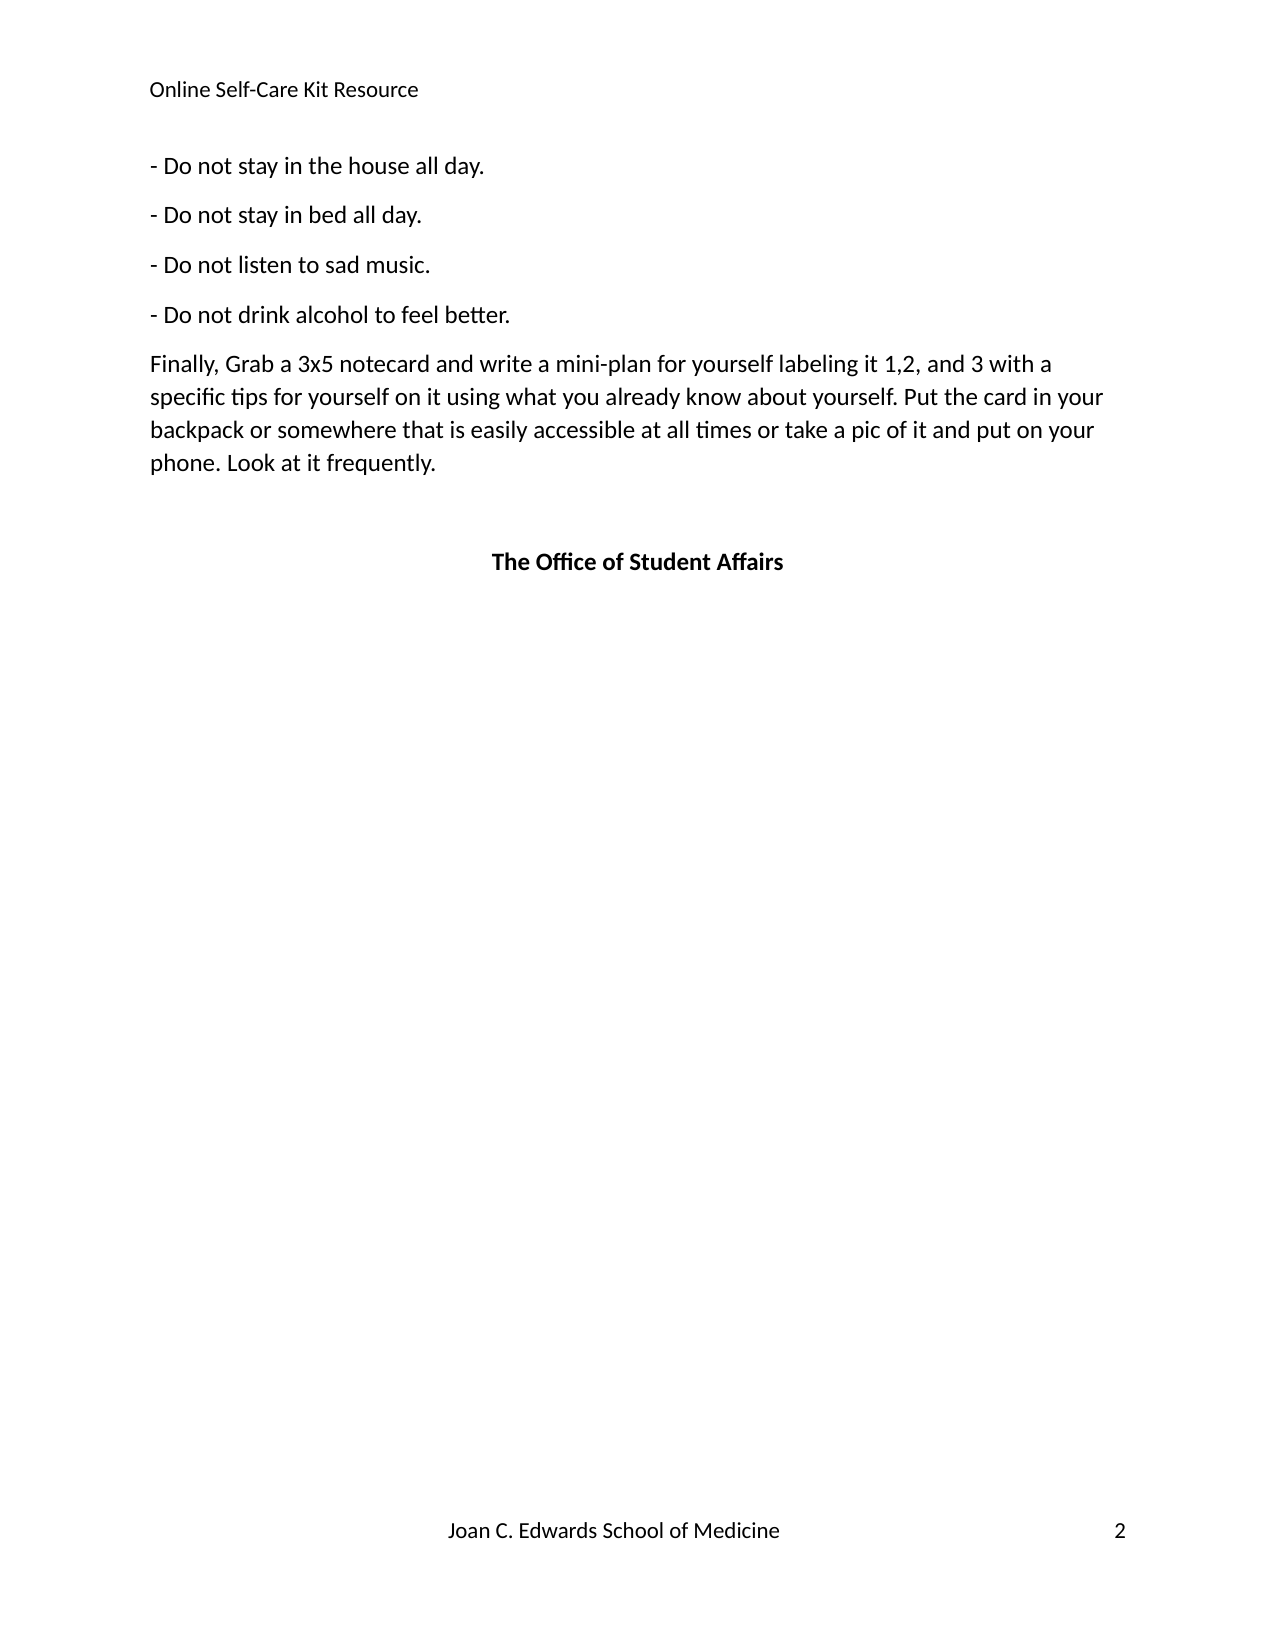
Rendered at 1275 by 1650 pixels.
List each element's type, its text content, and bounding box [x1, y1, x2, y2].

text - Do not drink alcohol to feel better. [150, 299, 1125, 329]
text Finally, Grab a 3x5 notecard and write a mini-plan for yourself labeling it 1,2, and 3 with a specific tips for yourself on it using what you already know about yourself. Put the card in your backpack or somewhere that is easily accessible at all times or take a pic of it and put on your phone. Look at it frequently. [150, 348, 1125, 478]
text - Do not listen to sad music. [150, 249, 1125, 280]
text - Do not stay in the house all day. [150, 150, 1125, 181]
text - Do not stay in bed all day. [150, 199, 1125, 230]
text The Office of Student Affairs [150, 546, 1125, 577]
